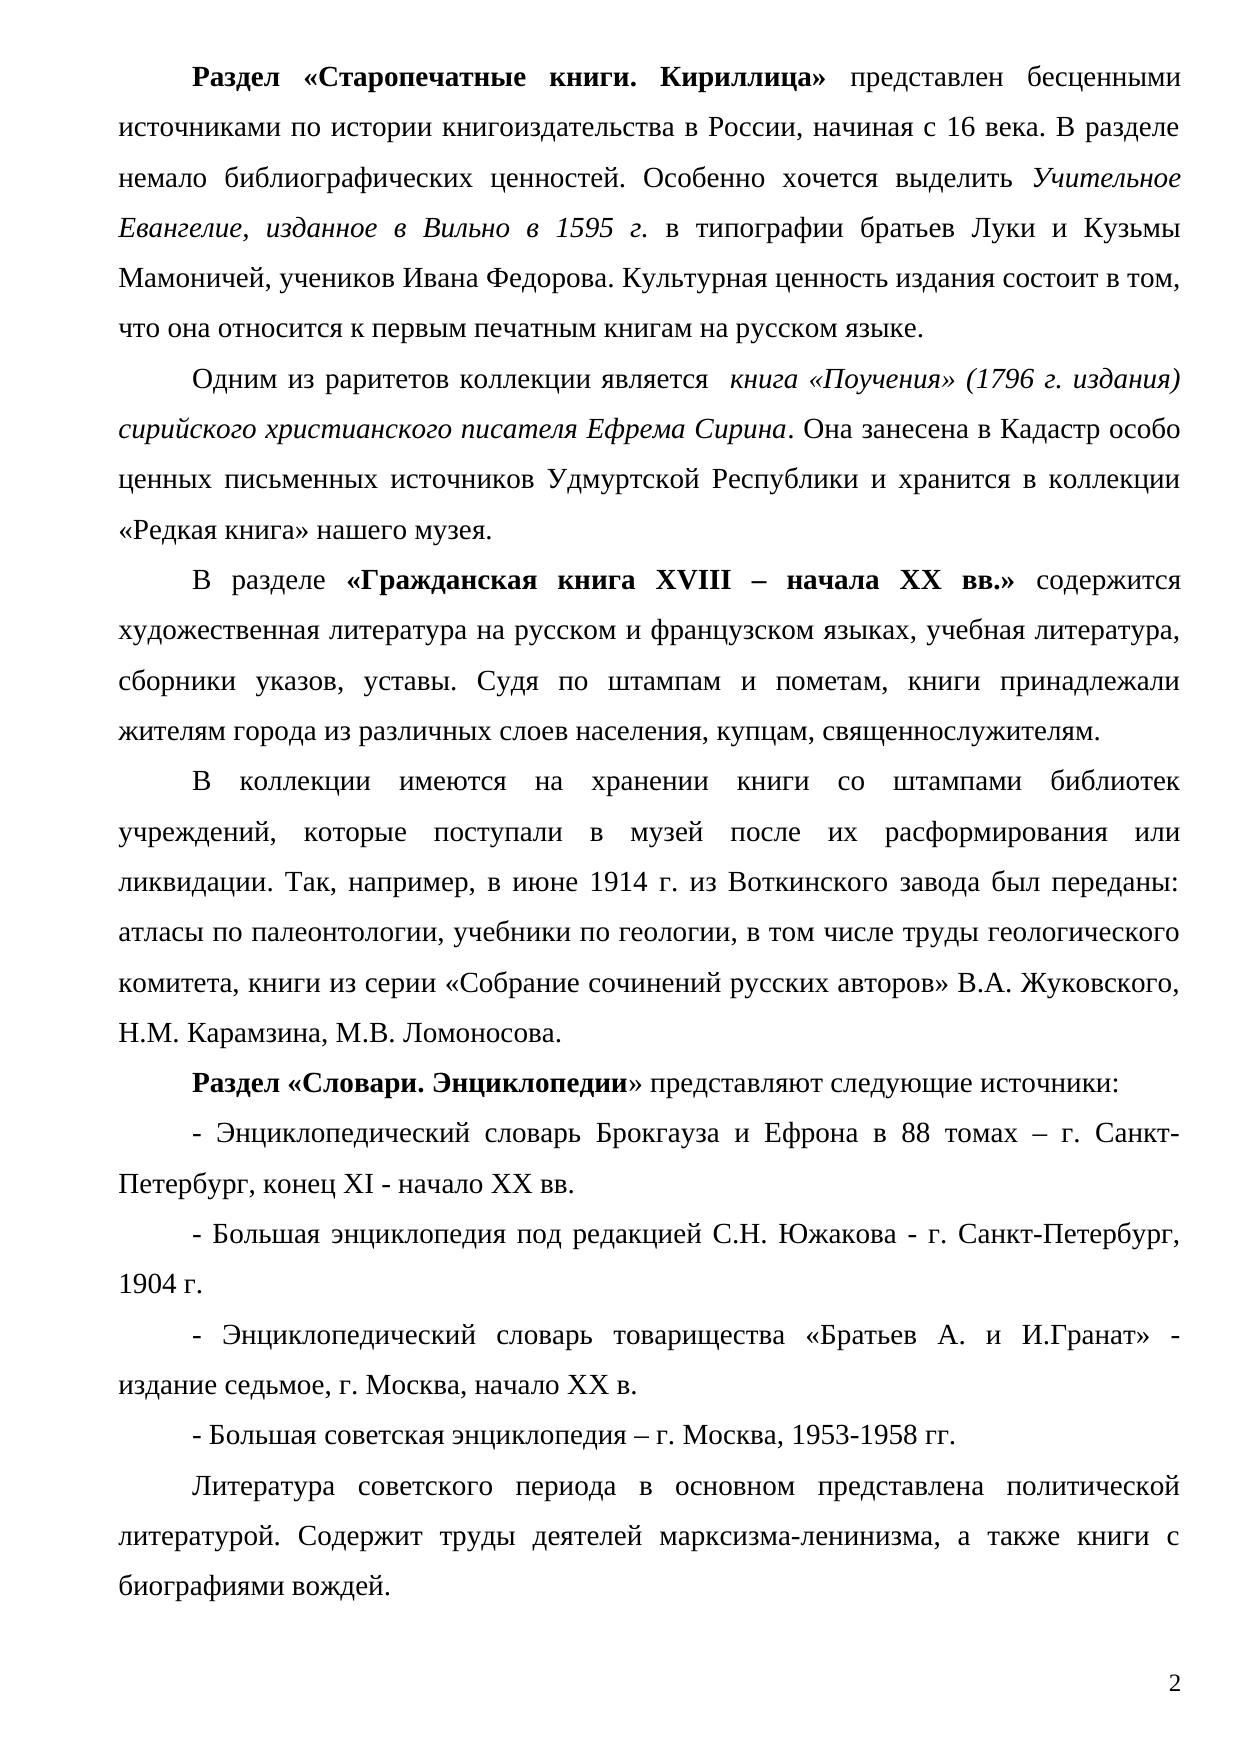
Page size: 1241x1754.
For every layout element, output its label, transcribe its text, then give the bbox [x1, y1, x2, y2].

text Одним из раритетов коллекции является книга «Поучения» (1796 г. издания) сирийского христианского писателя Ефрема Сирина. Она занесена в Кадастр особо ценных письменных источников Удмуртской Республики и хранится в коллекции «Редкая книга» нашего музея. [118, 361, 1181, 545]
text - Большая советская энциклопедия – г. Москва, 1953-1958 гг. [118, 1417, 1181, 1451]
text Раздел «Словари. Энциклопедии» представляют следующие источники: [118, 1065, 1181, 1099]
text - Энциклопедический словарь товарищества «Братьев А. и И.Гранат» - издание седьмое, г. Москва, начало ХХ в. [118, 1317, 1181, 1401]
text В разделе «Гражданская книга ХVIII – начала ХХ вв.» содержится художественная литература на русском и французском языках, учебная литература, сборники указов, уставы. Судя по штампам и пометам, книги принадлежали жителям города из различных слоев населения, купцам, священнослужителям. [118, 562, 1181, 747]
text - Энциклопедический словарь Брокгауза и Ефрона в 88 томах – г. Санкт-Петербург, конец ХI - начало ХХ вв. [118, 1116, 1181, 1199]
text - Большая энциклопедия под редакцией С.Н. Южакова - г. Санкт-Петербург, 1904 г. [118, 1216, 1181, 1300]
text В коллекции имеются на хранении книги со штампами библиотек учреждений, которые поступали в музей после их расформирования или ликвидации. Так, например, в июне 1914 г. из Воткинского завода был переданы: атласы по палеонтологии, учебники по геологии, в том числе труды геологического комитета, книги из серии «Собрание сочинений русских авторов» В.А. Жуковского, Н.М. Карамзина, М.В. Ломоносова. [118, 763, 1181, 1048]
text Раздел «Старопечатные книги. Кириллица» представлен бесценными источниками по истории книгоиздательства в России, начиная с 16 века. В разделе немало библиографических ценностей. Особенно хочется выделить Учительное Евангелие, изданное в Вильно в 1595 г. в типографии братьев Луки и Кузьмы Мамоничей, учеников Ивана Федорова. Культурная ценность издания состоит в том, что она относится к первым печатным книгам на русском языке. [118, 59, 1181, 344]
text Литература советского периода в основном представлена политической литературой. Содержит труды деятелей марксизма-ленинизма, а также книги с биографиями вождей. [118, 1468, 1181, 1602]
